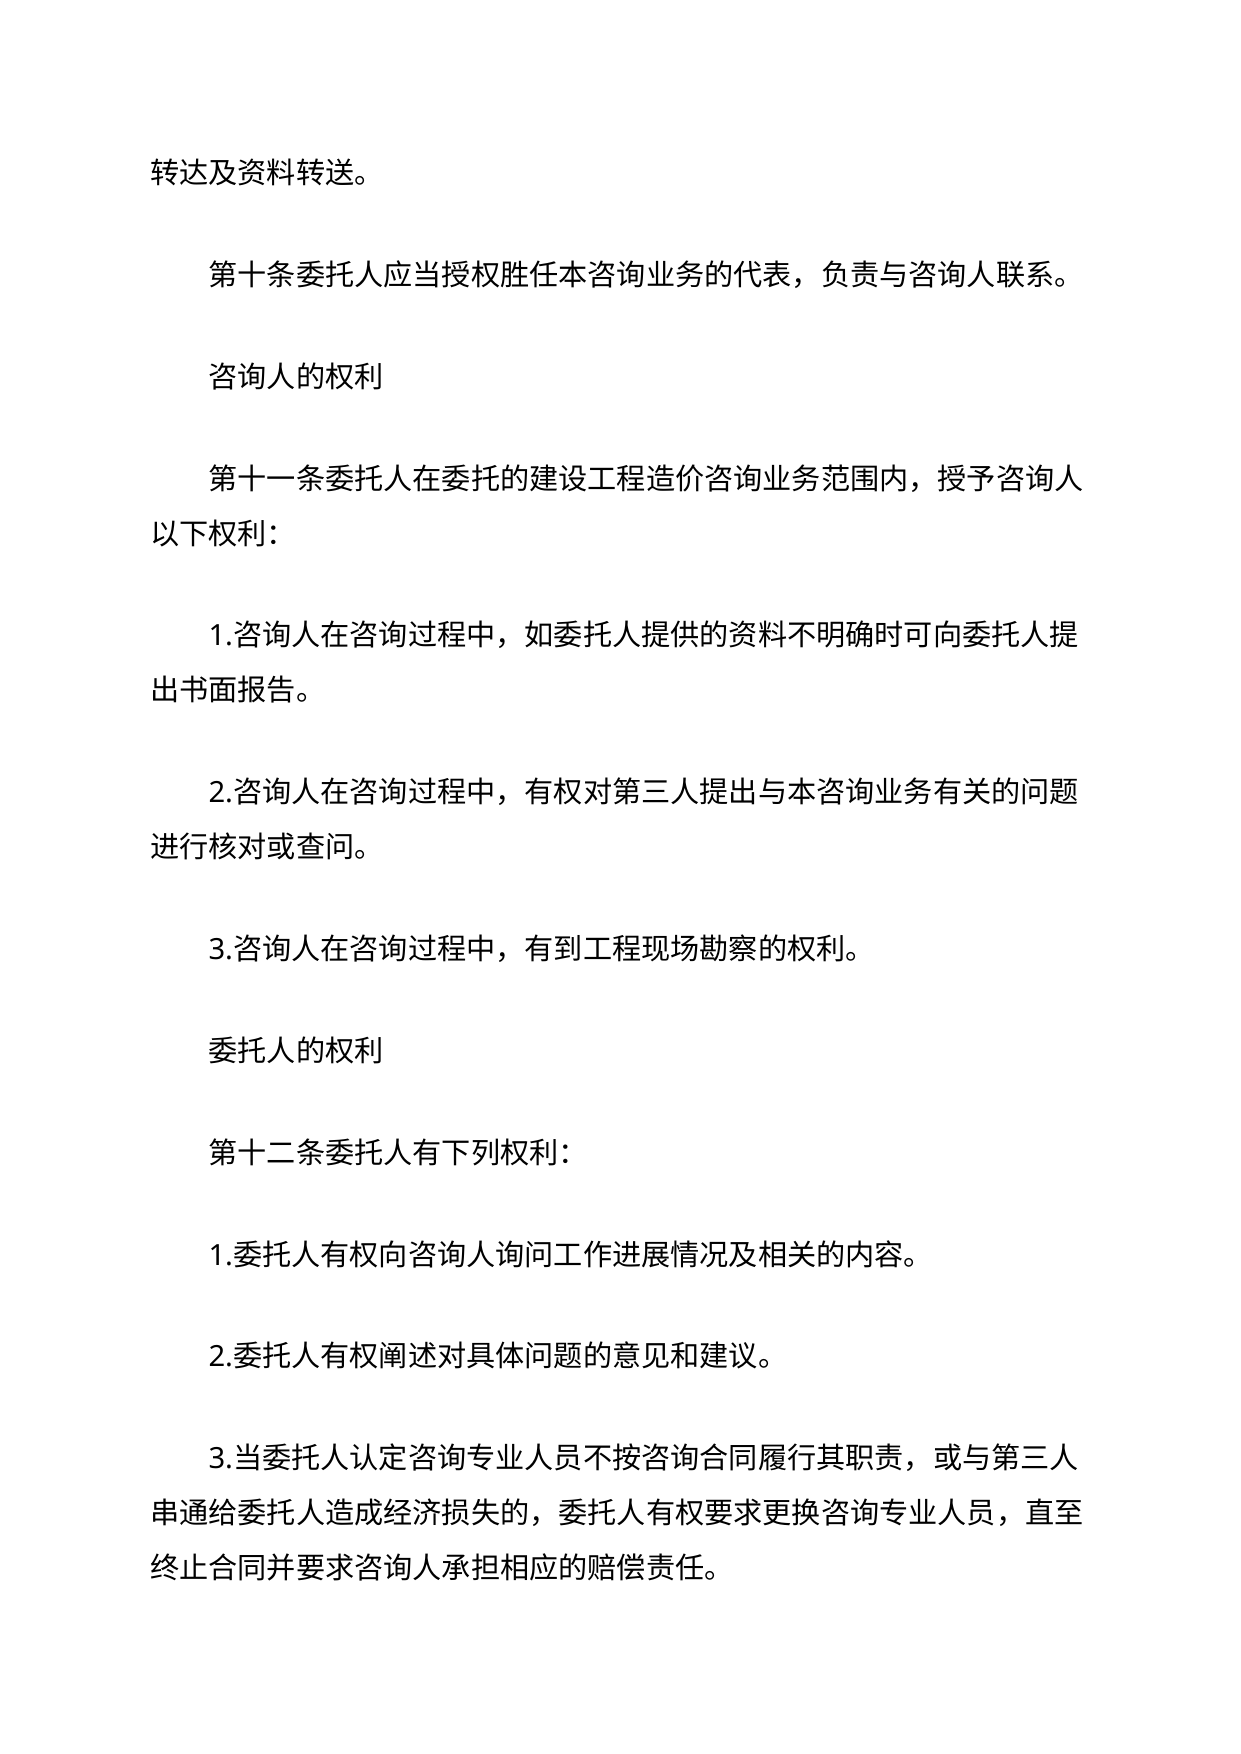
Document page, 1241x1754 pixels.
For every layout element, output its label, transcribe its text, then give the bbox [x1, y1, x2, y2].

text 1.咨询人在咨询过程中，如委托人提供的资料不明确时可向委托人提出书面报告。 [150, 612, 1090, 709]
text 咨询人的权利 [150, 353, 1090, 396]
text 3.当委托人认定咨询专业人员不按咨询合同履行其职责，或与第三人串通给委托人造成经济损失的，委托人有权要求更换咨询专业人员，直至终止合同并要求咨询人承担相应的赔偿责任。 [150, 1435, 1090, 1587]
text 2.委托人有权阐述对具体问题的意见和建议。 [150, 1333, 1090, 1375]
text 2.咨询人在咨询过程中，有权对第三人提出与本咨询业务有关的问题进行核对或查问。 [150, 769, 1090, 866]
text 3.咨询人在咨询过程中，有到工程现场勘察的权利。 [150, 926, 1090, 968]
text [150, 150, 1090, 192]
text 第十条委托人应当授权胜任本咨询业务的代表，负责与咨询人联系。 [150, 252, 1090, 294]
text 委托人的权利 [150, 1027, 1090, 1070]
text 1.委托人有权向咨询人询问工作进展情况及相关的内容。 [150, 1231, 1090, 1273]
text 第十二条委托人有下列权利： [150, 1129, 1090, 1172]
text 第十一条委托人在委托的建设工程造价咨询业务范围内，授予咨询人以下权利： [150, 455, 1090, 552]
